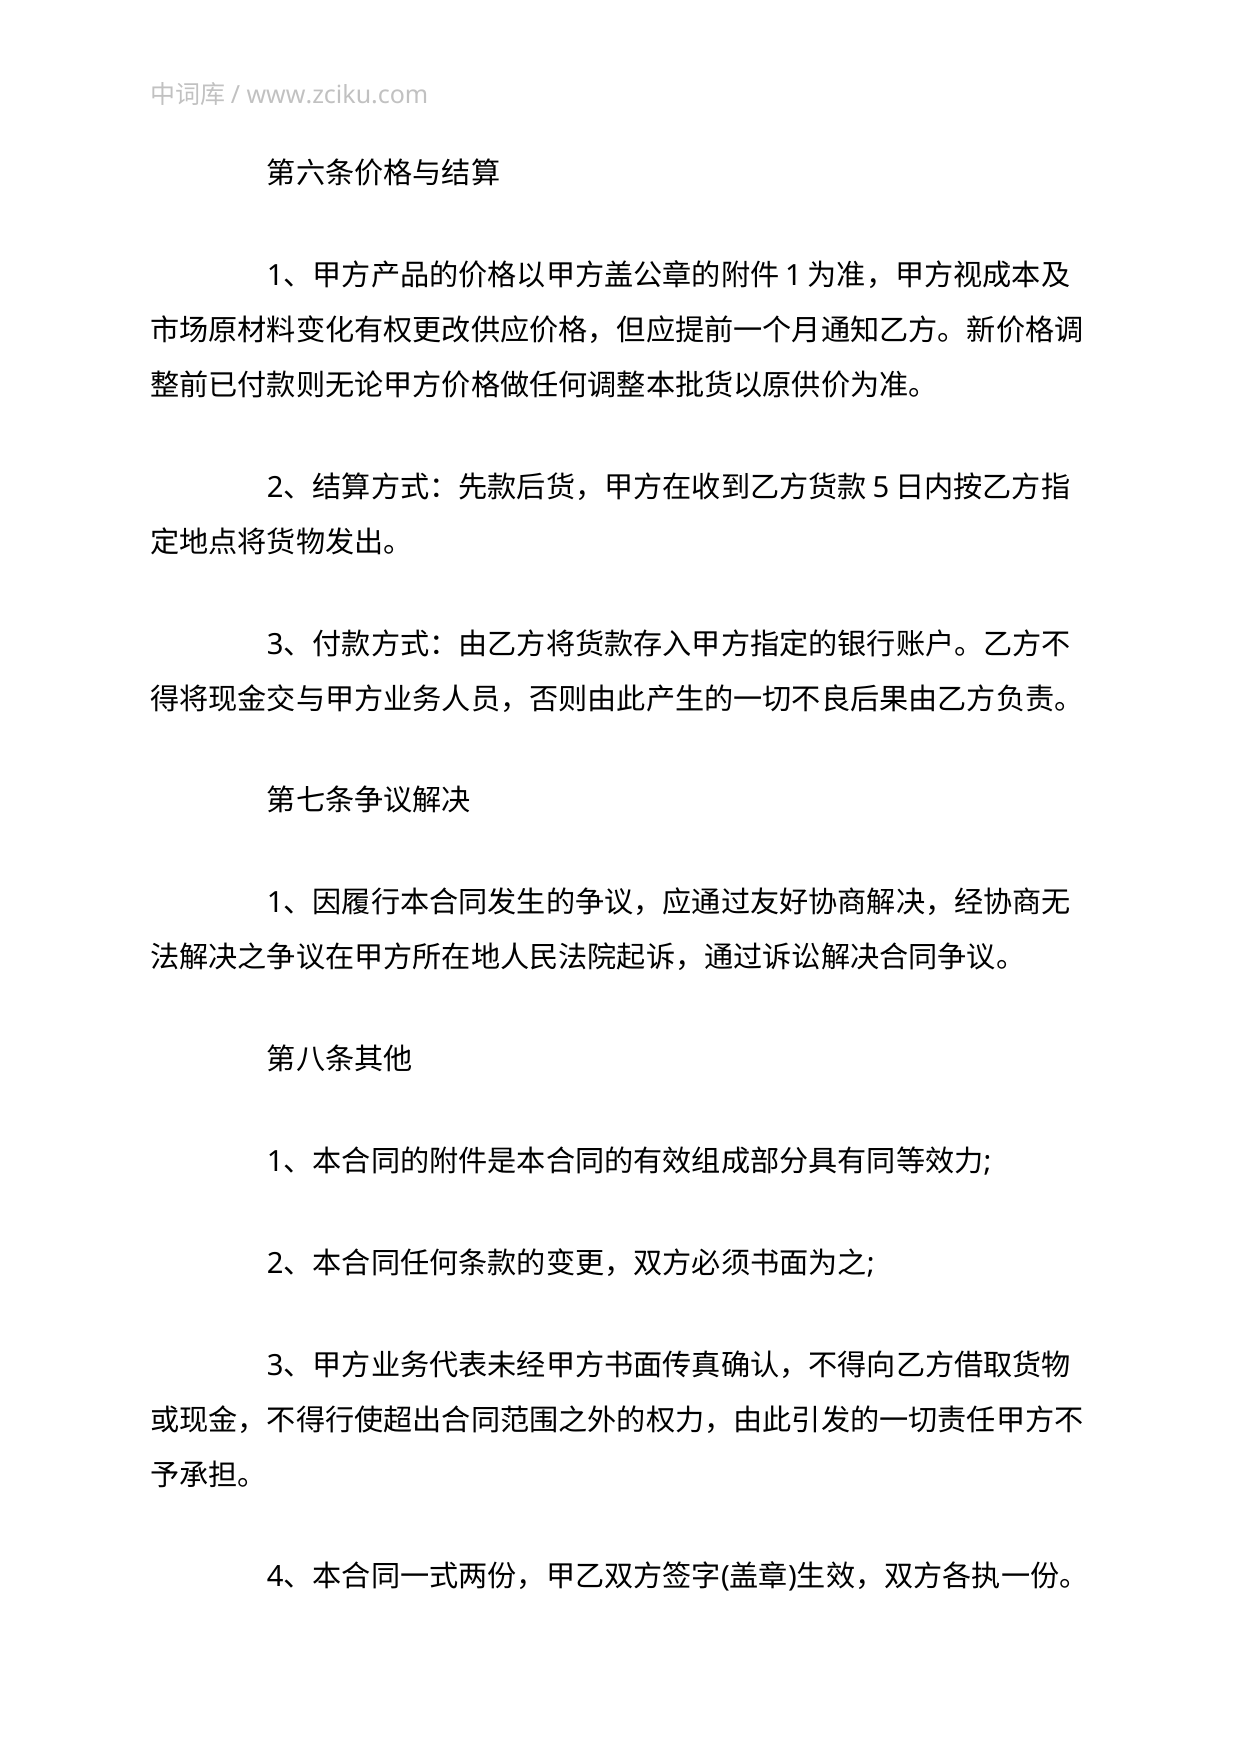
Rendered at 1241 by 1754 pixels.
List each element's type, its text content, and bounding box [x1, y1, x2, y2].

text 1、甲方产品的价格以甲方盖公章的附件1为准，甲方视成本及市场原材料变化有权更改供应价格，但应提前一个月通知乙方。新价格调整前已付款则无论甲方价格做任何调整本批货以原供价为准。 [150, 252, 1090, 404]
text 第七条争议解决 [150, 777, 1090, 819]
text 第八条其他 [150, 1036, 1090, 1078]
text 3、付款方式：由乙方将货款存入甲方指定的银行账户。乙方不得将现金交与甲方业务人员，否则由此产生的一切不良后果由乙方负责。 [150, 620, 1090, 717]
text 2、结算方式：先款后货，甲方在收到乙方货款5日内按乙方指定地点将货物发出。 [150, 463, 1090, 561]
text 第六条价格与结算 [150, 150, 1090, 192]
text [150, 1553, 1090, 1595]
text 1、本合同的附件是本合同的有效组成部分具有同等效力; [150, 1137, 1090, 1180]
text 3、甲方业务代表未经甲方书面传真确认，不得向乙方借取货物或现金，不得行使超出合同范围之外的权力，由此引发的一切责任甲方不予承担。 [150, 1341, 1090, 1493]
text 1、因履行本合同发生的争议，应通过友好协商解决，经协商无法解决之争议在甲方所在地人民法院起诉，通过诉讼解决合同争议。 [150, 879, 1090, 976]
text 2、本合同任何条款的变更，双方必须书面为之; [150, 1239, 1090, 1282]
